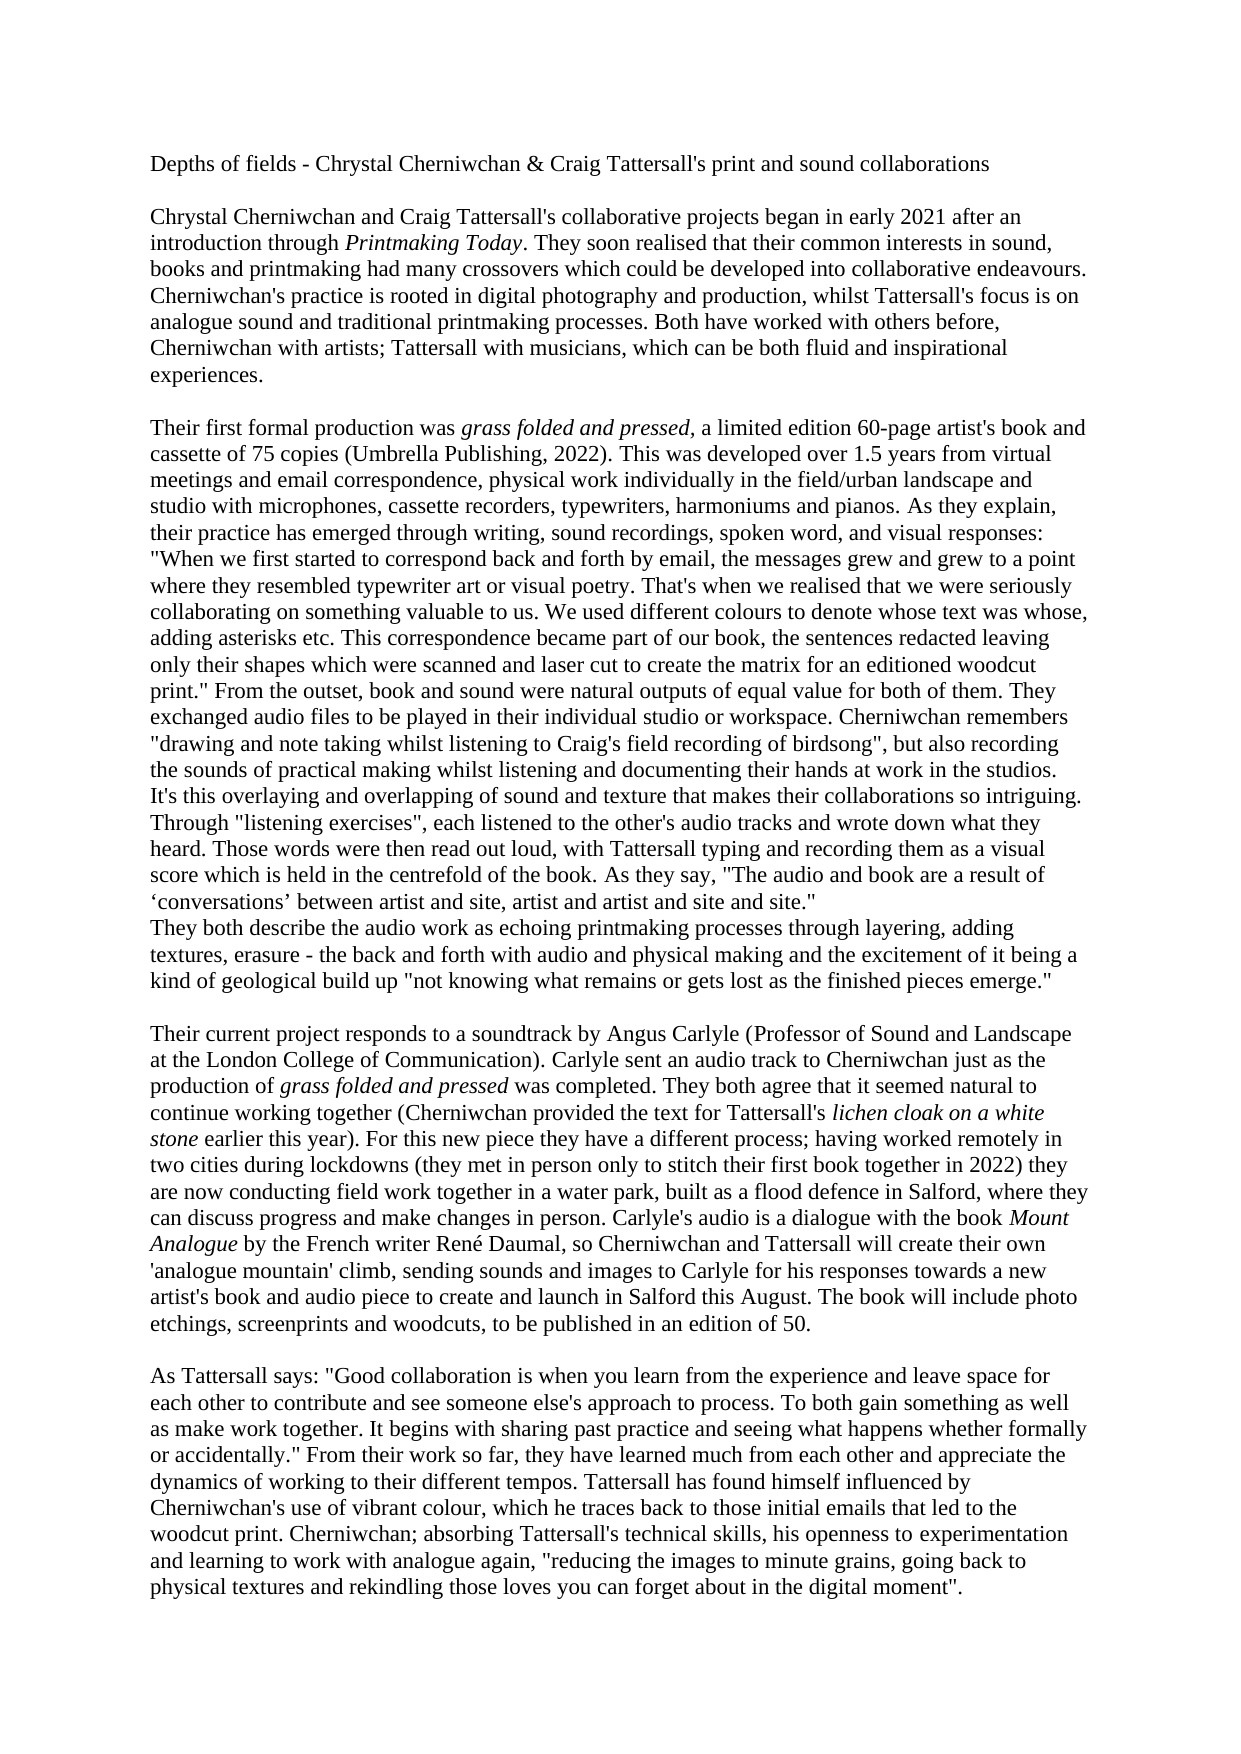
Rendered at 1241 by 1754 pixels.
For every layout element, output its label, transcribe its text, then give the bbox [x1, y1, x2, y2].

text They both describe the audio work as echoing printmaking processes through layering, adding textures, erasure - the back and forth with audio and physical making and the excitement of it being a kind of geological build up "not knowing what remains or gets lost as the finished pieces emerge." [150, 914, 1090, 993]
text As Tattersall says: "Good collaboration is when you learn from the experience and leave space for each other to contribute and see someone else's approach to process. To both gain something as well as make work together. It begins with sharing past practice and seeing what happens whether formally or accidentally." From their work so far, they have learned much from each other and appreciate the dynamics of working to their different tempos. Tattersall has found himself influenced by Cherniwchan's use of vibrant colour, which he traces back to those initial emails that led to the woodcut print. Cherniwchan; absorbing Tattersall's technical skills, his openness to experimentation and learning to work with analogue again, "reducing the images to minute grains, going back to physical textures and rekindling those loves you can forget about in the digital moment". [150, 1362, 1090, 1599]
text Their first formal production was grass folded and pressed, a limited edition 60-page artist's book and cassette of 75 copies (Umbrella Publishing, 2022). This was developed over 1.5 years from virtual meetings and email correspondence, physical work individually in the field/urban landscape and studio with microphones, cassette recorders, typewriters, harmoniums and pianos. As they explain, their practice has emerged through writing, sound recordings, spoken word, and visual responses: "When we first started to correspond back and forth by email, the messages grew and grew to a point where they resembled typewriter art or visual poetry. That's when we realised that we were seriously collaborating on something valuable to us. We used different colours to denote whose text was whose, adding asterisks etc. This correspondence became part of our book, the sentences redacted leaving only their shapes which were scanned and laser cut to create the matrix for an editioned woodcut print." From the outset, book and sound were natural outputs of equal value for both of them. They exchanged audio files to be played in their individual studio or workspace. Cherniwchan remembers "drawing and note taking whilst listening to Craig's field recording of birdsong", but also recording the sounds of practical making whilst listening and documenting their hands at work in the studios. It's this overlaying and overlapping of sound and texture that makes their collaborations so intriguing. Through "listening exercises", each listened to the other's audio tracks and wrote down what they heard. Those words were then read out loud, with Tattersall typing and recording them as a visual score which is held in the centrefold of the book. As they say, "The audio and book are a result of ‘conversations’ between artist and site, artist and artist and site and site." [150, 413, 1090, 914]
text Their current project responds to a soundtrack by Angus Carlyle (Professor of Sound and Landscape at the London College of Communication). Carlyle sent an audio track to Cherniwchan just as the production of grass folded and pressed was completed. They both agree that it seemed natural to continue working together (Cherniwchan provided the text for Tattersall's lichen cloak on a white stone earlier this year). For this new piece they have a different process; having worked remotely in two cities during lockdowns (they met in person only to stitch their first book together in 2022) they are now conducting field work together in a water park, built as a flood defence in Salford, where they can discuss progress and make changes in person. Carlyle's audio is a dialogue with the book Mount Analogue by the French writer René Daumal, so Cherniwchan and Tattersall will create their own 'analogue mountain' climb, sending sounds and images to Carlyle for his responses towards a new artist's book and audio piece to create and launch in Salford this August. The book will include photo etchings, screenprints and woodcuts, to be published in an edition of 50. [150, 1020, 1090, 1336]
text Chrystal Cherniwchan and Craig Tattersall's collaborative projects began in early 2021 after an introduction through Printmaking Today. They soon realised that their common interests in sound, books and printmaking had many crossovers which could be developed into collaborative endeavours. Cherniwchan's practice is rooted in digital photography and production, whilst Tattersall's focus is on analogue sound and traditional printmaking processes. Both have worked with others before, Cherniwchan with artists; Tattersall with musicians, which can be both fluid and inspirational experiences. [150, 203, 1090, 387]
text Depths of fields - Chrystal Cherniwchan & Craig Tattersall's print and sound collaborations [150, 150, 1090, 176]
